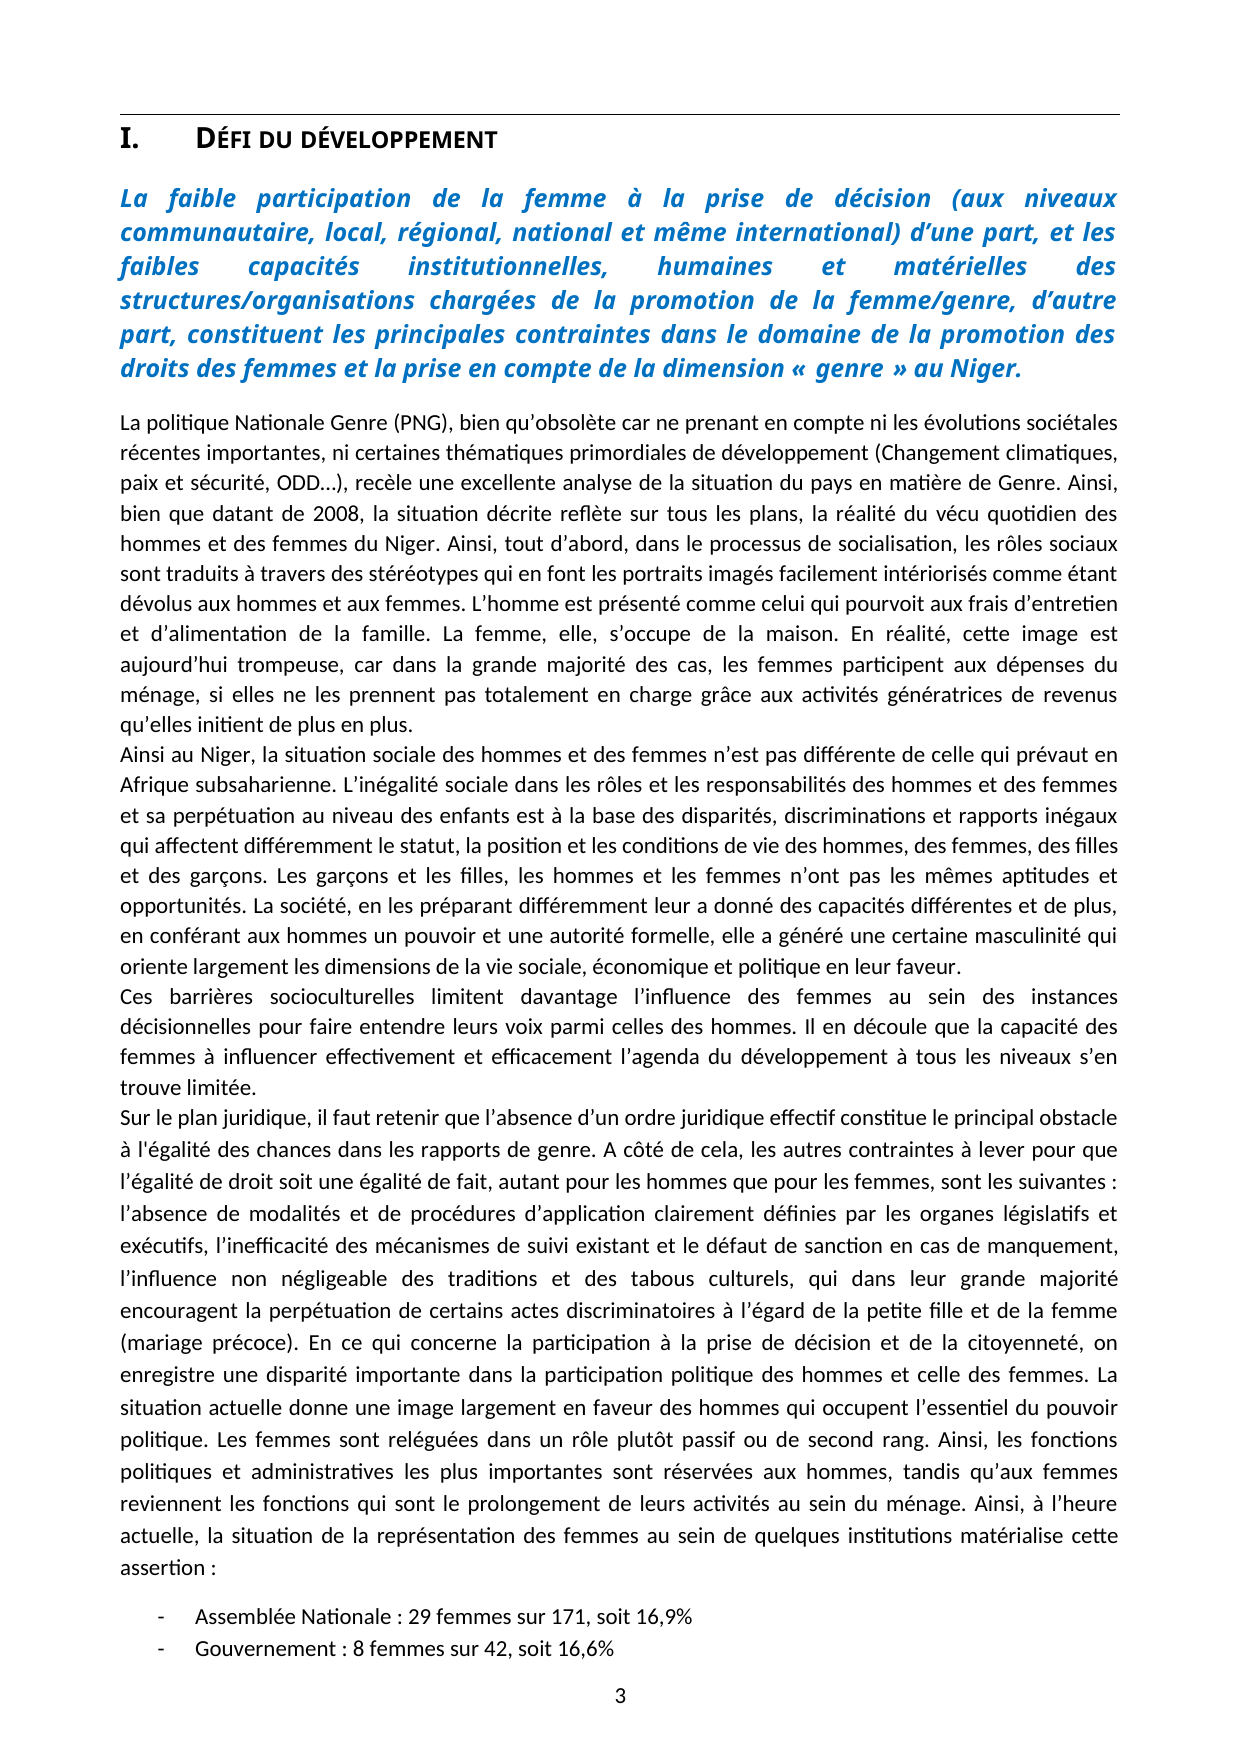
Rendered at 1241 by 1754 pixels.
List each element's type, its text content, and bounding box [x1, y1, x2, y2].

text Ainsi au Niger, la situation sociale des hommes et des femmes n’est pas différente de celle qui prévaut en Afrique subsaharienne. L’inégalité sociale dans les rôles et les responsabilités des hommes et des femmes et sa perpétuation au niveau des enfants est à la base des disparités, discriminations et rapports inégaux qui affectent différemment le statut, la position et les conditions de vie des hommes, des femmes, des filles et des garçons. Les garçons et les filles, les hommes et les femmes n’ont pas les mêmes aptitudes et opportunités. La société, en les préparant différemment leur a donné des capacités différentes et de plus, en conférant aux hommes un pouvoir et une autorité formelle, elle a généré une certaine masculinité qui oriente largement les dimensions de la vie sociale, économique et politique en leur faveur. [120, 740, 1120, 980]
list Assemblée Nationale : 29 femmes sur 171, soit 16,9% [157, 1602, 1120, 1630]
text Sur le plan juridique, il faut retenir que l’absence d’un ordre juridique effectif constitue le principal obstacle à l'égalité des chances dans les rapports de genre. A côté de cela, les autres contraintes à lever pour que l’égalité de droit soit une égalité de fait, autant pour les hommes que pour les femmes, sont les suivantes : l’absence de modalités et de procédures d’application clairement définies par les organes législatifs et exécutifs, l’inefficacité des mécanismes de suivi existant et le défaut de sanction en cas de manquement, l’influence non négligeable des traditions et des tabous culturels, qui dans leur grande majorité encouragent la perpétuation de certains actes discriminatoires à l’égard de la petite fille et de la femme (mariage précoce). En ce qui concerne la participation à la prise de décision et de la citoyenneté, on enregistre une disparité importante dans la participation politique des hommes et celle des femmes. La situation actuelle donne une image largement en faveur des hommes qui occupent l’essentiel du pouvoir politique. Les femmes sont reléguées dans un rôle plutôt passif ou de second rang. Ainsi, les fonctions politiques et administratives les plus importantes sont réservées aux hommes, tandis qu’aux femmes reviennent les fonctions qui sont le prolongement de leurs activités au sein du ménage. Ainsi, à l’heure actuelle, la situation de la représentation des femmes au sein de quelques institutions matérialise cette assertion : [120, 1103, 1120, 1582]
text Ces barrières socioculturelles limitent davantage l’influence des femmes au sein des instances décisionnelles pour faire entendre leurs voix parmi celles des hommes. Il en découle que la capacité des femmes à influencer effectivement et efficacement l’agenda du développement à tous les niveaux s’en trouve limitée. [120, 982, 1120, 1101]
text La politique Nationale Genre (PNG), bien qu’obsolète car ne prenant en compte ni les évolutions sociétales récentes importantes, ni certaines thématiques primordiales de développement (Changement climatiques, paix et sécurité, ODD…), recèle une excellente analyse de la situation du pays en matière de Genre. Ainsi, bien que datant de 2008, la situation décrite reflète sur tous les plans, la réalité du vécu quotidien des hommes et des femmes du Niger. Ainsi, tout d’abord, dans le processus de socialisation, les rôles sociaux sont traduits à travers des stéréotypes qui en font les portraits imagés facilement intériorisés comme étant dévolus aux hommes et aux femmes. L’homme est présenté comme celui qui pourvoit aux frais d’entretien et d’alimentation de la famille. La femme, elle, s’occupe de la maison. En réalité, cette image est aujourd’hui trompeuse, car dans la grande majorité des cas, les femmes participent aux dépenses du ménage, si elles ne les prennent pas totalement en charge grâce aux activités génératrices de revenus qu’elles initient de plus en plus. [120, 408, 1120, 738]
list Défi du développement [120, 115, 1120, 157]
text La faible participation de la femme à la prise de décision (aux niveaux communautaire, local, régional, national et même international) d’une part, et les faibles capacités institutionnelles, humaines et matérielles des structures/organisations chargées de la promotion de la femme/genre, d’autre part, constituent les principales contraintes dans le domaine de la promotion des droits des femmes et la prise en compte de la dimension « genre » au Niger. [120, 177, 1120, 384]
list Gouvernement : 8 femmes sur 42, soit 16,6% [157, 1634, 1120, 1663]
